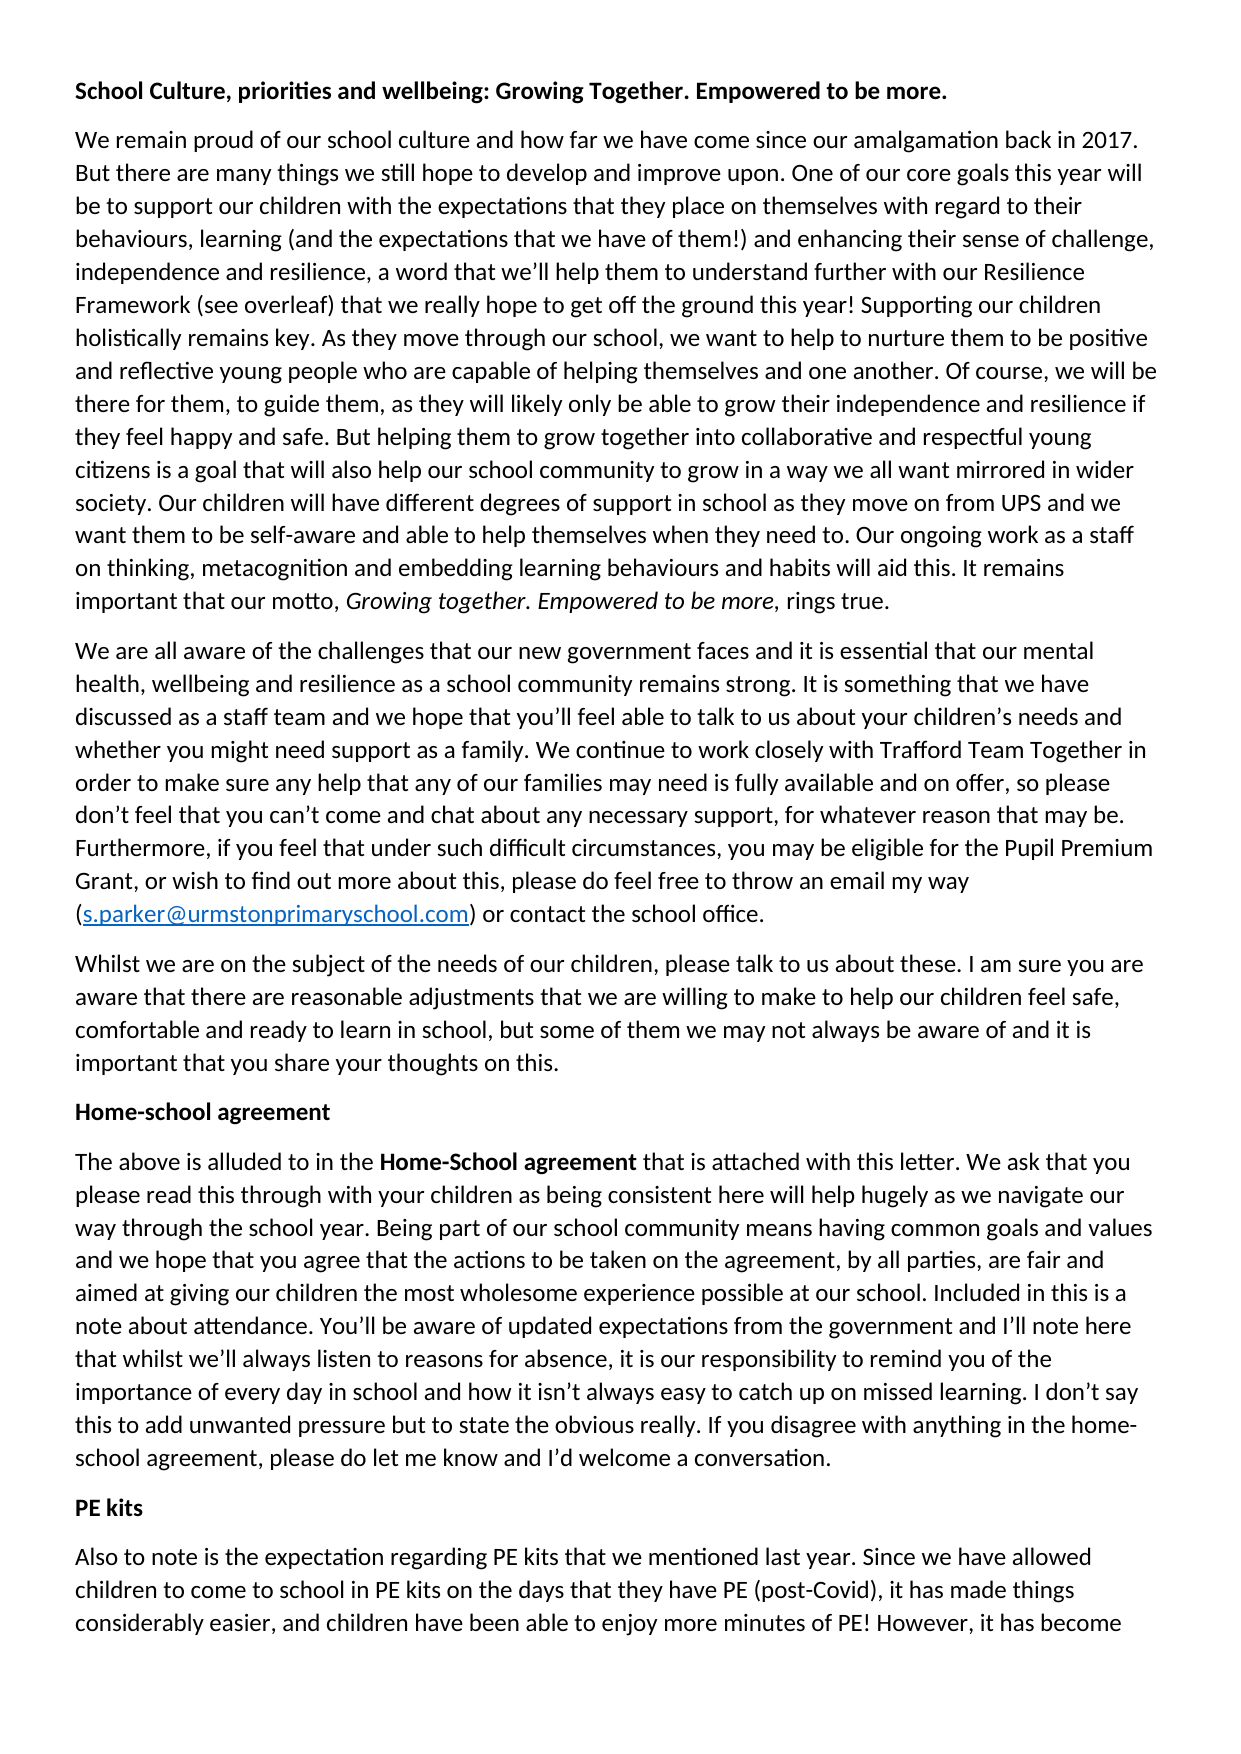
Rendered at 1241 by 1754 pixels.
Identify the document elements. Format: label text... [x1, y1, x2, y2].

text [75, 1541, 1165, 1638]
text We are all aware of the challenges that our new government faces and it is essential that our mental health, wellbeing and resilience as a school community remains strong. It is something that we have discussed as a staff team and we hope that you’ll feel able to talk to us about your children’s needs and whether you might need support as a family. We continue to work closely with Trafford Team Together in order to make sure any help that any of our families may need is fully available and on offer, so please don’t feel that you can’t come and chat about any necessary support, for whatever reason that may be. Furthermore, if you feel that under such difficult circumstances, you may be eligible for the Pupil Premium Grant, or wish to find out more about this, please do feel free to throw an email my way (s.parker@urmstonprimaryschool.com) or contact the school office. [75, 635, 1165, 929]
text Whilst we are on the subject of the needs of our children, please talk to us about these. I am sure you are aware that there are reasonable adjustments that we are willing to make to help our children feel safe, comfortable and ready to learn in school, but some of them we may not always be aware of and it is important that you share your thoughts on this. [75, 948, 1165, 1077]
text School Culture, priorities and wellbeing: Growing Together. Empowered to be more. [75, 75, 1165, 106]
text Home-school agreement [75, 1096, 1165, 1127]
text The above is alluded to in the Home-School agreement that is attached with this letter. We ask that you please read this through with your children as being consistent here will help hugely as we navigate our way through the school year. Being part of our school community means having common goals and values and we hope that you agree that the actions to be taken on the agreement, by all parties, are fair and aimed at giving our children the most wholesome experience possible at our school. Included in this is a note about attendance. You’ll be aware of updated expectations from the government and I’ll note here that whilst we’ll always listen to reasons for absence, it is our responsibility to remind you of the importance of every day in school and how it isn’t always easy to catch up on missed learning. I don’t say this to add unwanted pressure but to state the obvious really. If you disagree with anything in the home-school agreement, please do let me know and I’d welcome a conversation. [75, 1146, 1165, 1473]
text We remain proud of our school culture and how far we have come since our amalgamation back in 2017. But there are many things we still hope to develop and improve upon. One of our core goals this year will be to support our children with the expectations that they place on themselves with regard to their behaviours, learning (and the expectations that we have of them!) and enhancing their sense of challenge, independence and resilience, a word that we’ll help them to understand further with our Resilience Framework (see overleaf) that we really hope to get off the ground this year! Supporting our children holistically remains key. As they move through our school, we want to help to nurture them to be positive and reflective young people who are capable of helping themselves and one another. Of course, we will be there for them, to guide them, as they will likely only be able to grow their independence and resilience if they feel happy and safe. But helping them to grow together into collaborative and respectful young citizens is a goal that will also help our school community to grow in a way we all want mirrored in wider society. Our children will have different degrees of support in school as they move on from UPS and we want them to be self-aware and able to help themselves when they need to. Our ongoing work as a staff on thinking, metacognition and embedding learning behaviours and habits will aid this. It remains important that our motto, Growing together. Empowered to be more, rings true. [75, 124, 1165, 616]
text PE kits [75, 1492, 1165, 1522]
